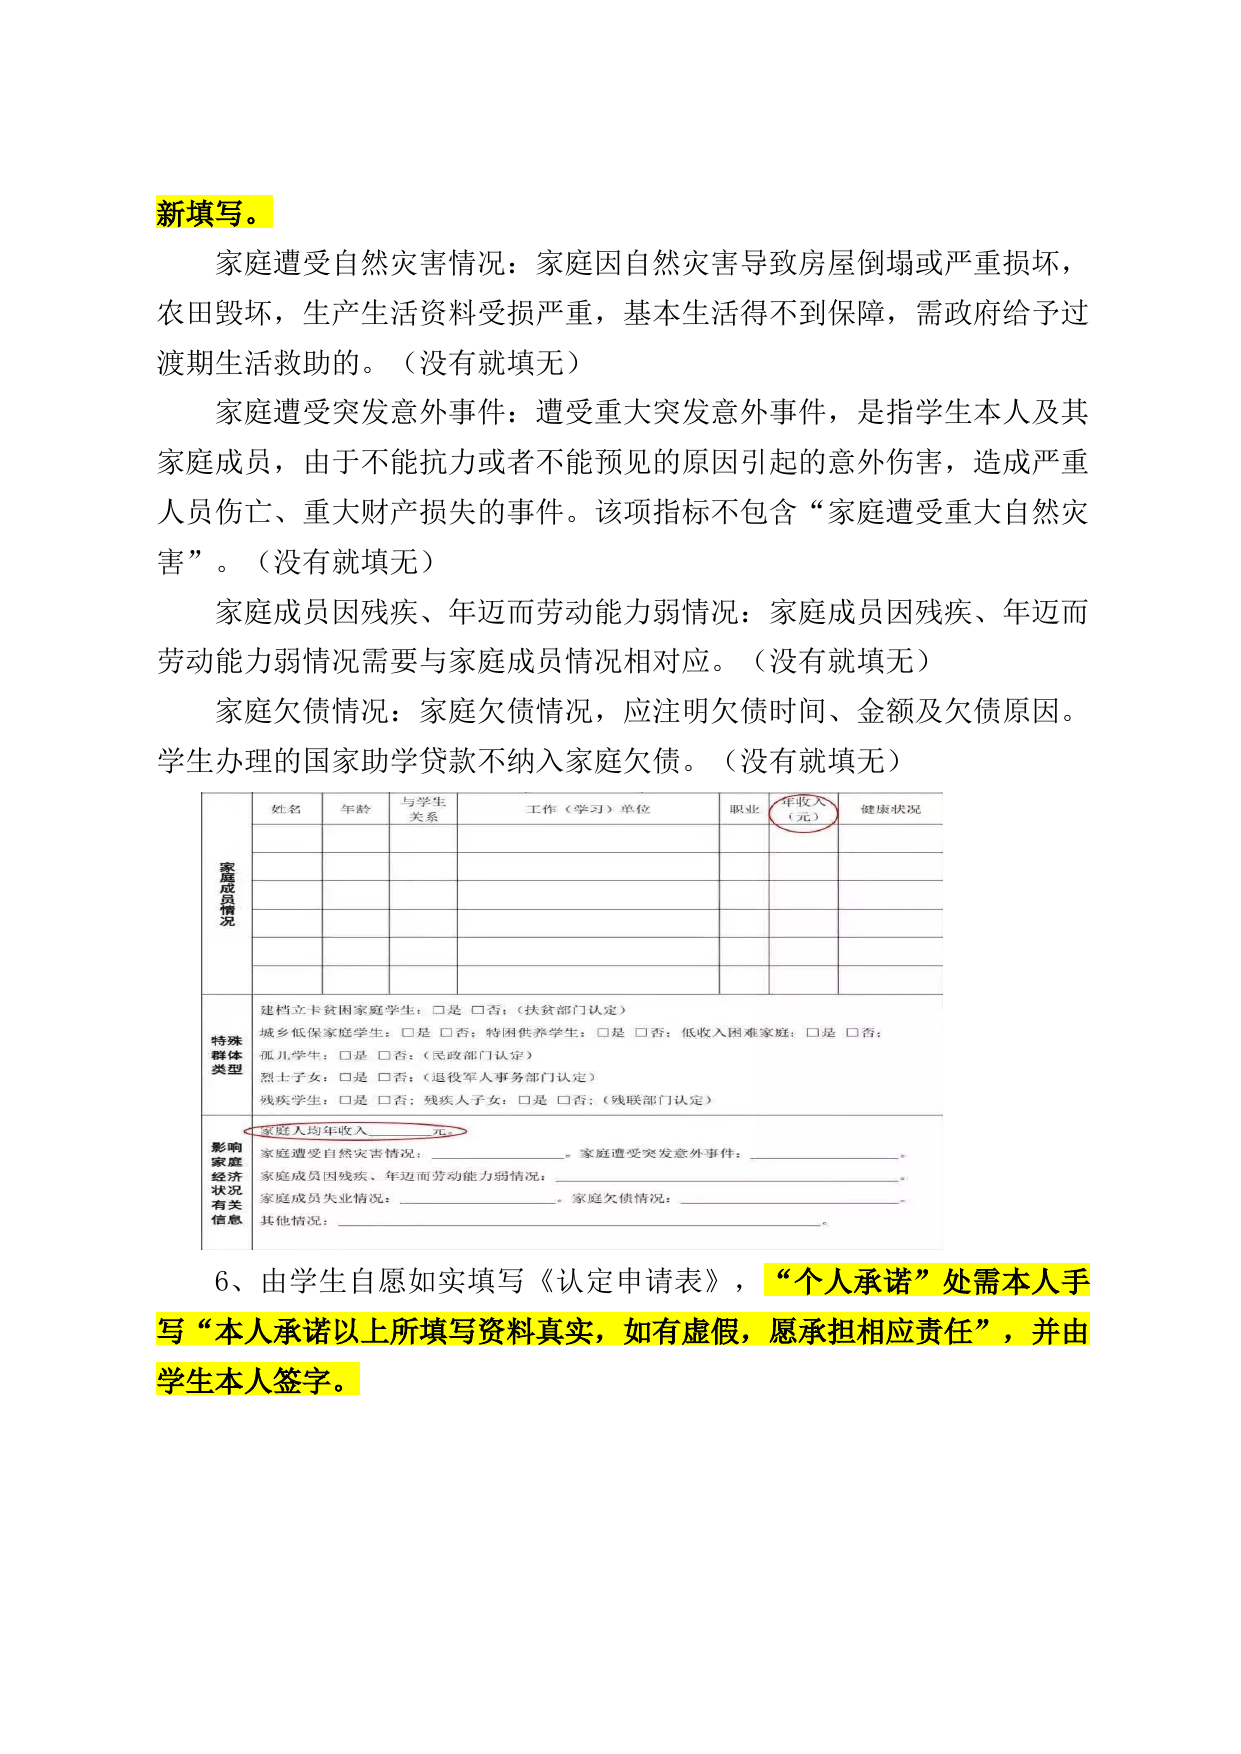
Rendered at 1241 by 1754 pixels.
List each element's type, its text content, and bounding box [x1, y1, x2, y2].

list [156, 194, 1090, 228]
list 家庭欠债情况：家庭欠债情况，应注明欠债时间、金额及欠债原因。学生办理的国家助学贷款不纳入家庭欠债。（没有就填无） [156, 692, 1090, 775]
list 家庭遭受自然灾害情况：家庭因自然灾害导致房屋倒塌或严重损坏，农田毁坏，生产生活资料受损严重，基本生活得不到保障，需政府给予过渡期生活救助的。（没有就填无） [156, 244, 1090, 377]
picture [201, 792, 943, 1250]
list 家庭成员因残疾、年迈而劳动能力弱情况：家庭成员因残疾、年迈而劳动能力弱情况需要与家庭成员情况相对应。（没有就填无） [156, 593, 1090, 676]
text 6、由学生自愿如实填写《认定申请表》，“个人承诺”处需本人手写“本人承诺以上所填写资料真实，如有虚假，愿承担相应责任”，并由学生本人签字。 [156, 1345, 1090, 1395]
text 6、由学生自愿如实填写《认定申请表》，“个人承诺”处需本人手写“本人承诺以上所填写资料真实，如有虚假，愿承担相应责任”，并由学生本人签字。 [156, 1262, 1090, 1312]
list 家庭遭受突发意外事件：遭受重大突发意外事件，是指学生本人及其家庭成员，由于不能抗力或者不能预见的原因引起的意外伤害，造成严重人员伤亡、重大财产损失的事件。该项指标不包含“家庭遭受重大自然灾害”。（没有就填无） [156, 394, 1090, 576]
